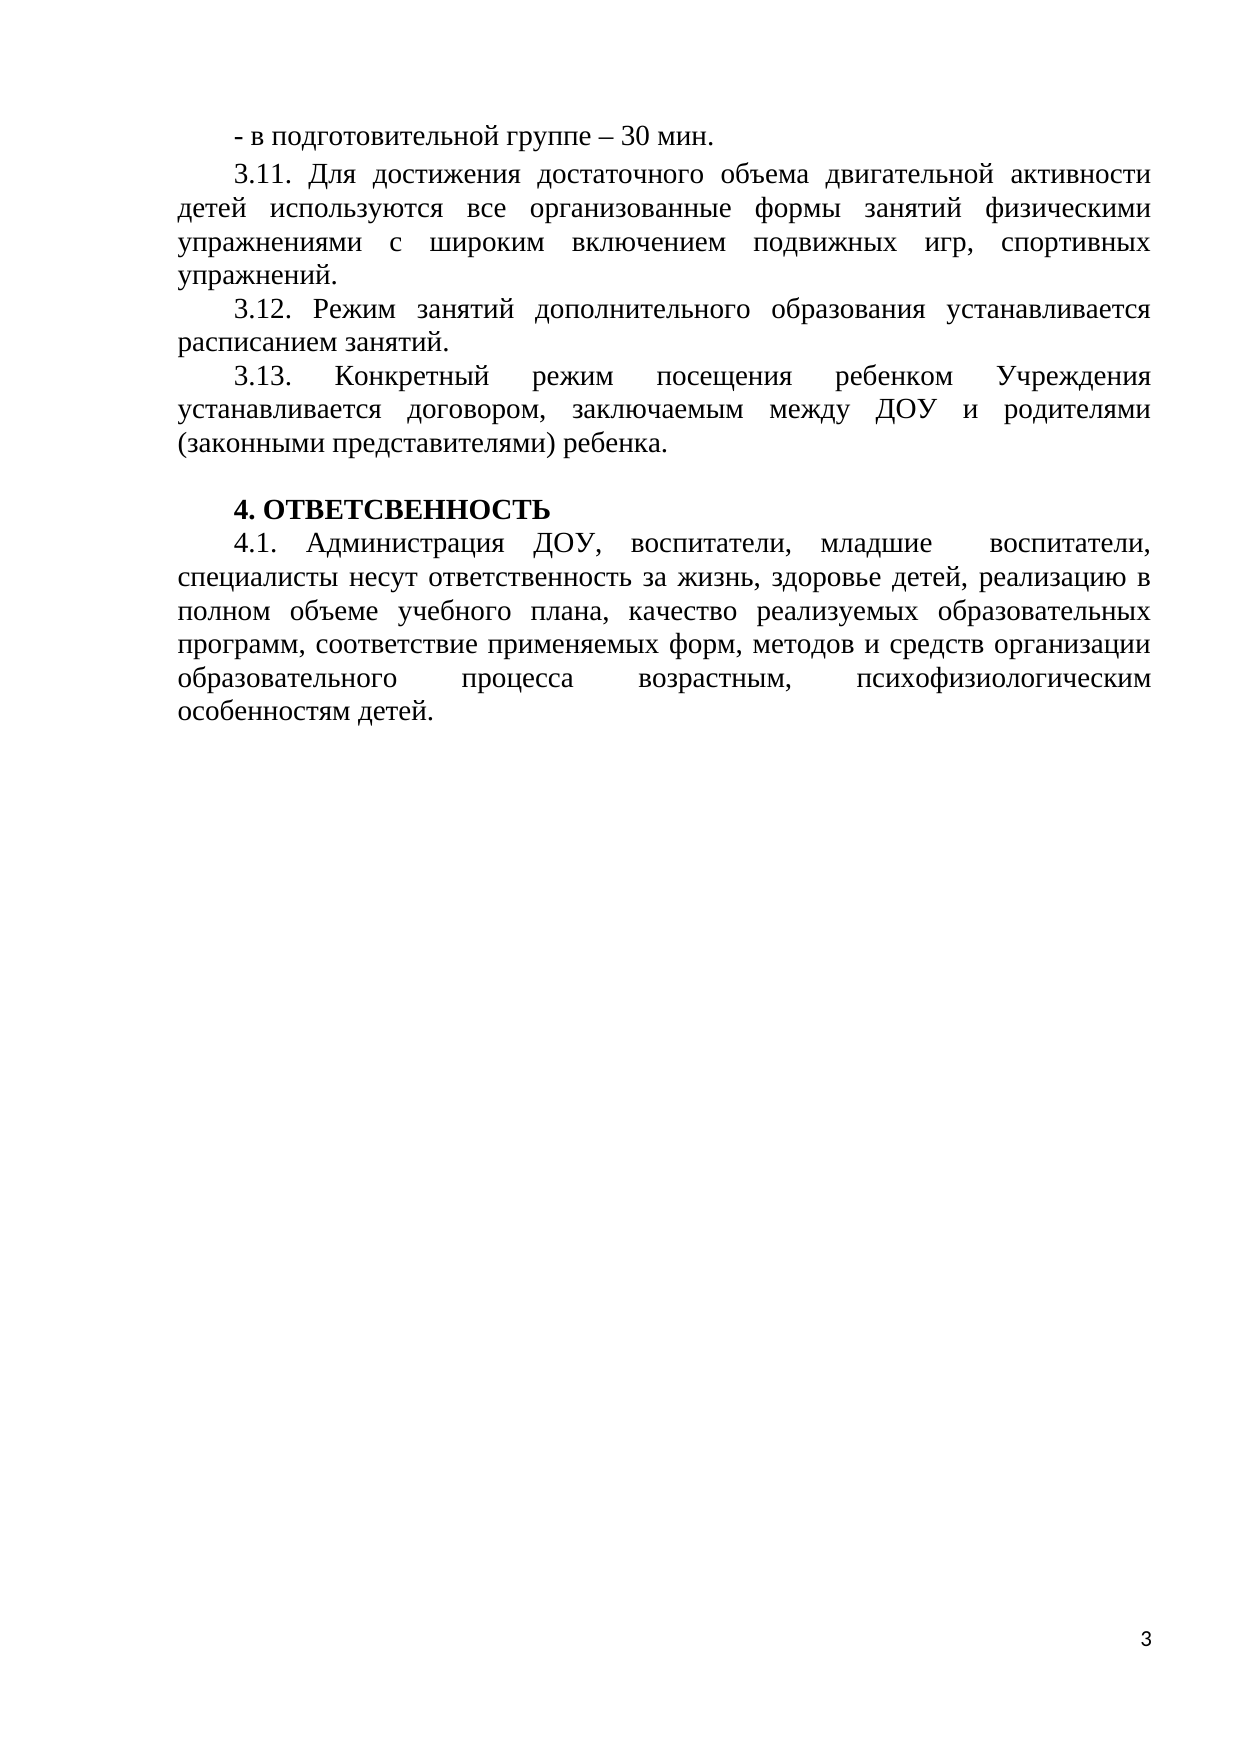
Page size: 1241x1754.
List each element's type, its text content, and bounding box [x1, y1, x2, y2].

text 4. ОТВЕТСВЕННОСТЬ [177, 492, 1152, 526]
text 4.1. Администрация ДОУ, воспитатели, младшие воспитатели, специалисты несут ответственность за жизнь, здоровье детей, реализацию в полном объеме учебного плана, качество реализуемых образовательных программ, соответствие применяемых форм, методов и средств организации образовательного процесса возрастным, психофизиологическим особенностям детей. [177, 526, 1152, 727]
text 3.13. Конкретный режим посещения ребенком Учреждения устанавливается договором, заключаемым между ДОУ и родителями (законными представителями) ребенка. [177, 358, 1152, 458]
text 3.12. Режим занятий дополнительного образования устанавливается расписанием занятий. [177, 291, 1152, 358]
text - в подготовительной группе – 30 мин. [177, 118, 1152, 152]
text 3.11. Для достижения достаточного объема двигательной активности детей используются все организованные формы занятий физическими упражнениями с широким включением подвижных игр, спортивных упражнений. [177, 157, 1152, 291]
